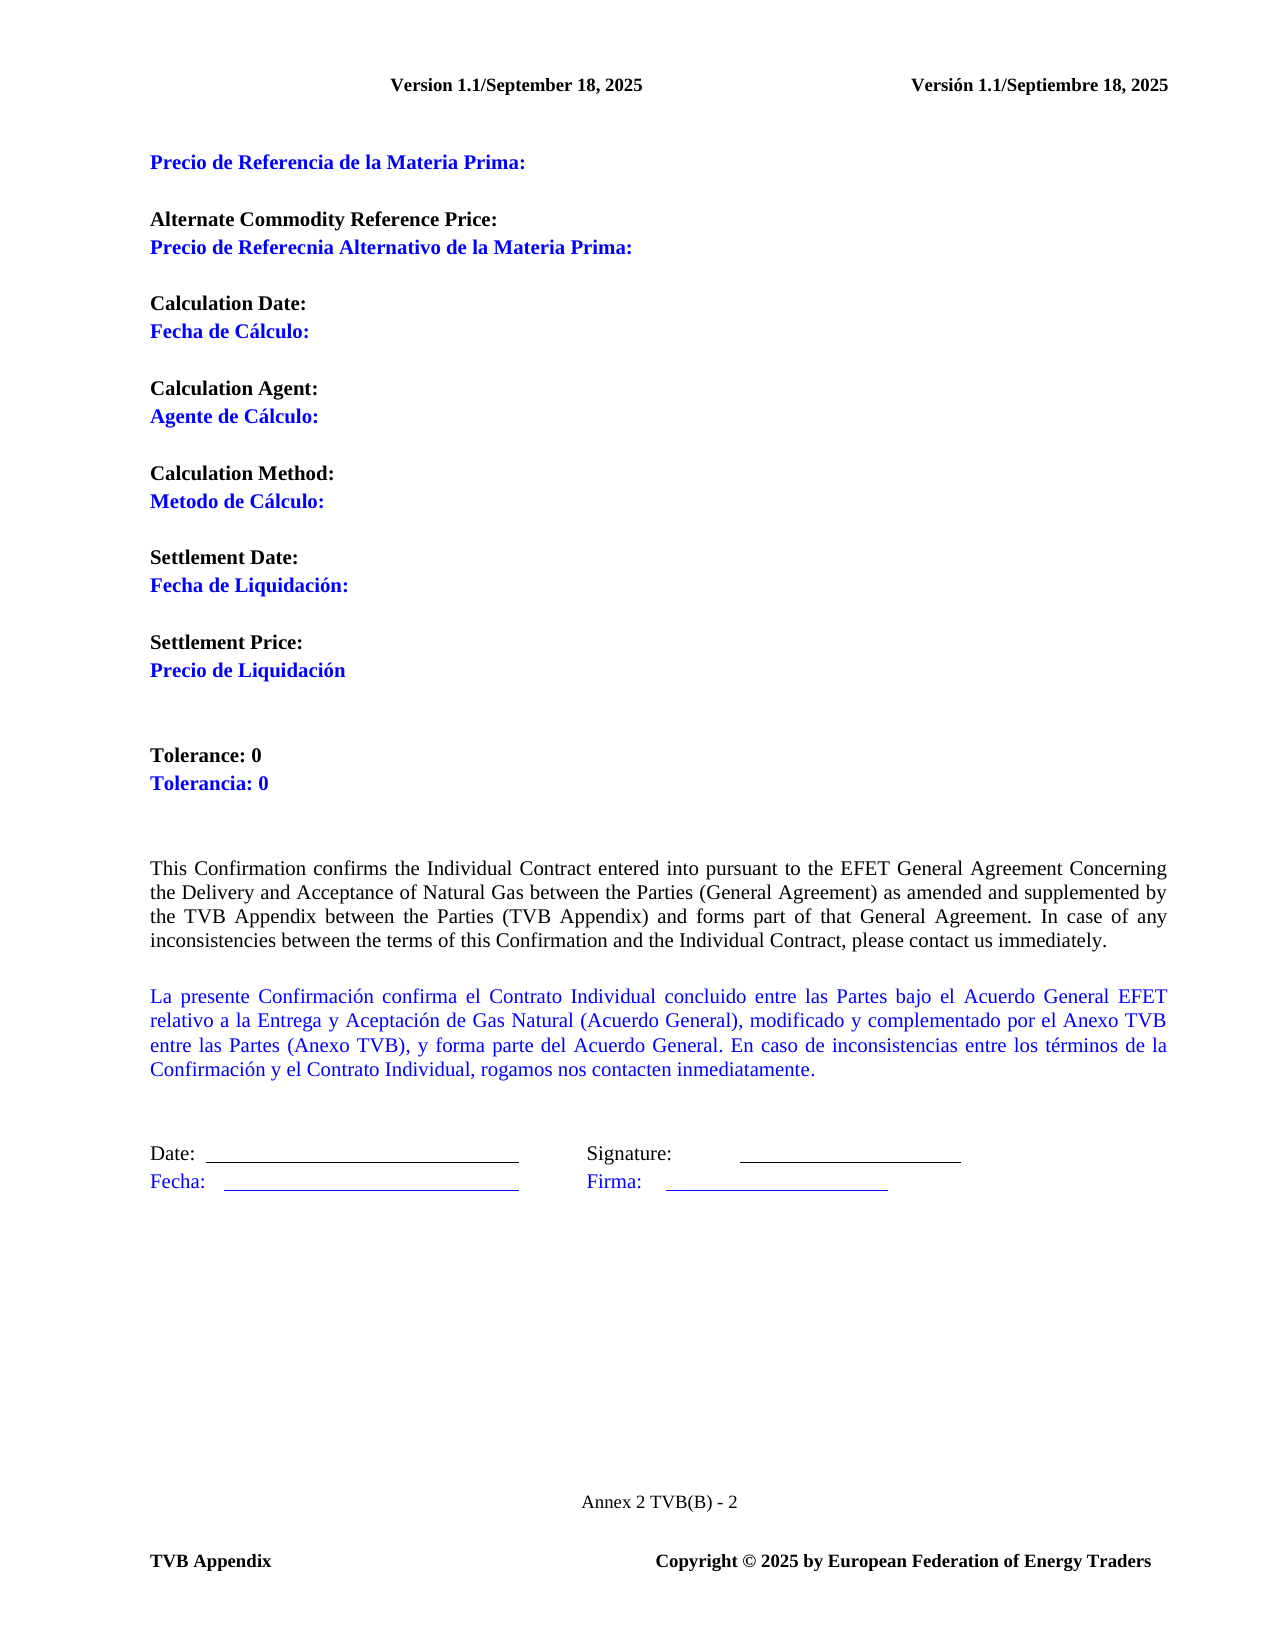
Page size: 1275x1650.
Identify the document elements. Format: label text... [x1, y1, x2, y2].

text Calculation Agent: [150, 376, 1168, 400]
text Fecha de Liquidación: [150, 573, 1168, 597]
text Tolerancia: 0 [150, 771, 1168, 795]
text This Confirmation confirms the Individual Contract entered into pursuant to the EFET General Agreement Concerning the Delivery and Acceptance of Natural Gas between the Parties (General Agreement) as amended and supplemented by the TVB Appendix between the Parties (TVB Appendix) and forms part of that General Agreement. In case of any inconsistencies between the terms of this Confirmation and the Individual Contract, please contact us immediately. [150, 856, 1168, 952]
text Metodo de Cálculo: [150, 489, 1168, 513]
text Precio de Liquidación [150, 658, 1168, 682]
text Fecha: Firma: [150, 1169, 1168, 1193]
text Settlement Price: [150, 630, 1168, 654]
text Date: Signature: [150, 1141, 1168, 1165]
text Fecha de Cálculo: [150, 319, 1168, 343]
text La presente Confirmación confirma el Contrato Individual concluido entre las Partes bajo el Acuerdo General EFET relativo a la Entrega y Aceptación de Gas Natural (Acuerdo General), modificado y complementado por el Anexo TVB entre las Partes (Anexo TVB), y forma parte del Acuerdo General. En caso de inconsistencias entre los términos de la Confirmación y el Contrato Individual, rogamos nos contacten inmediatamente. [150, 984, 1168, 1081]
text Precio de Referecnia Alternativo de la Materia Prima: [150, 235, 1168, 259]
text Settlement Date: [150, 545, 1168, 569]
text Alternate Commodity Reference Price: [150, 206, 1168, 231]
text Tolerance: 0 [150, 743, 1168, 767]
text Calculation Date: [150, 291, 1168, 315]
text Precio de Referencia de la Materia Prima: [150, 150, 1168, 174]
text Agente de Cálculo: [150, 404, 1168, 428]
text Calculation Method: [150, 461, 1168, 484]
